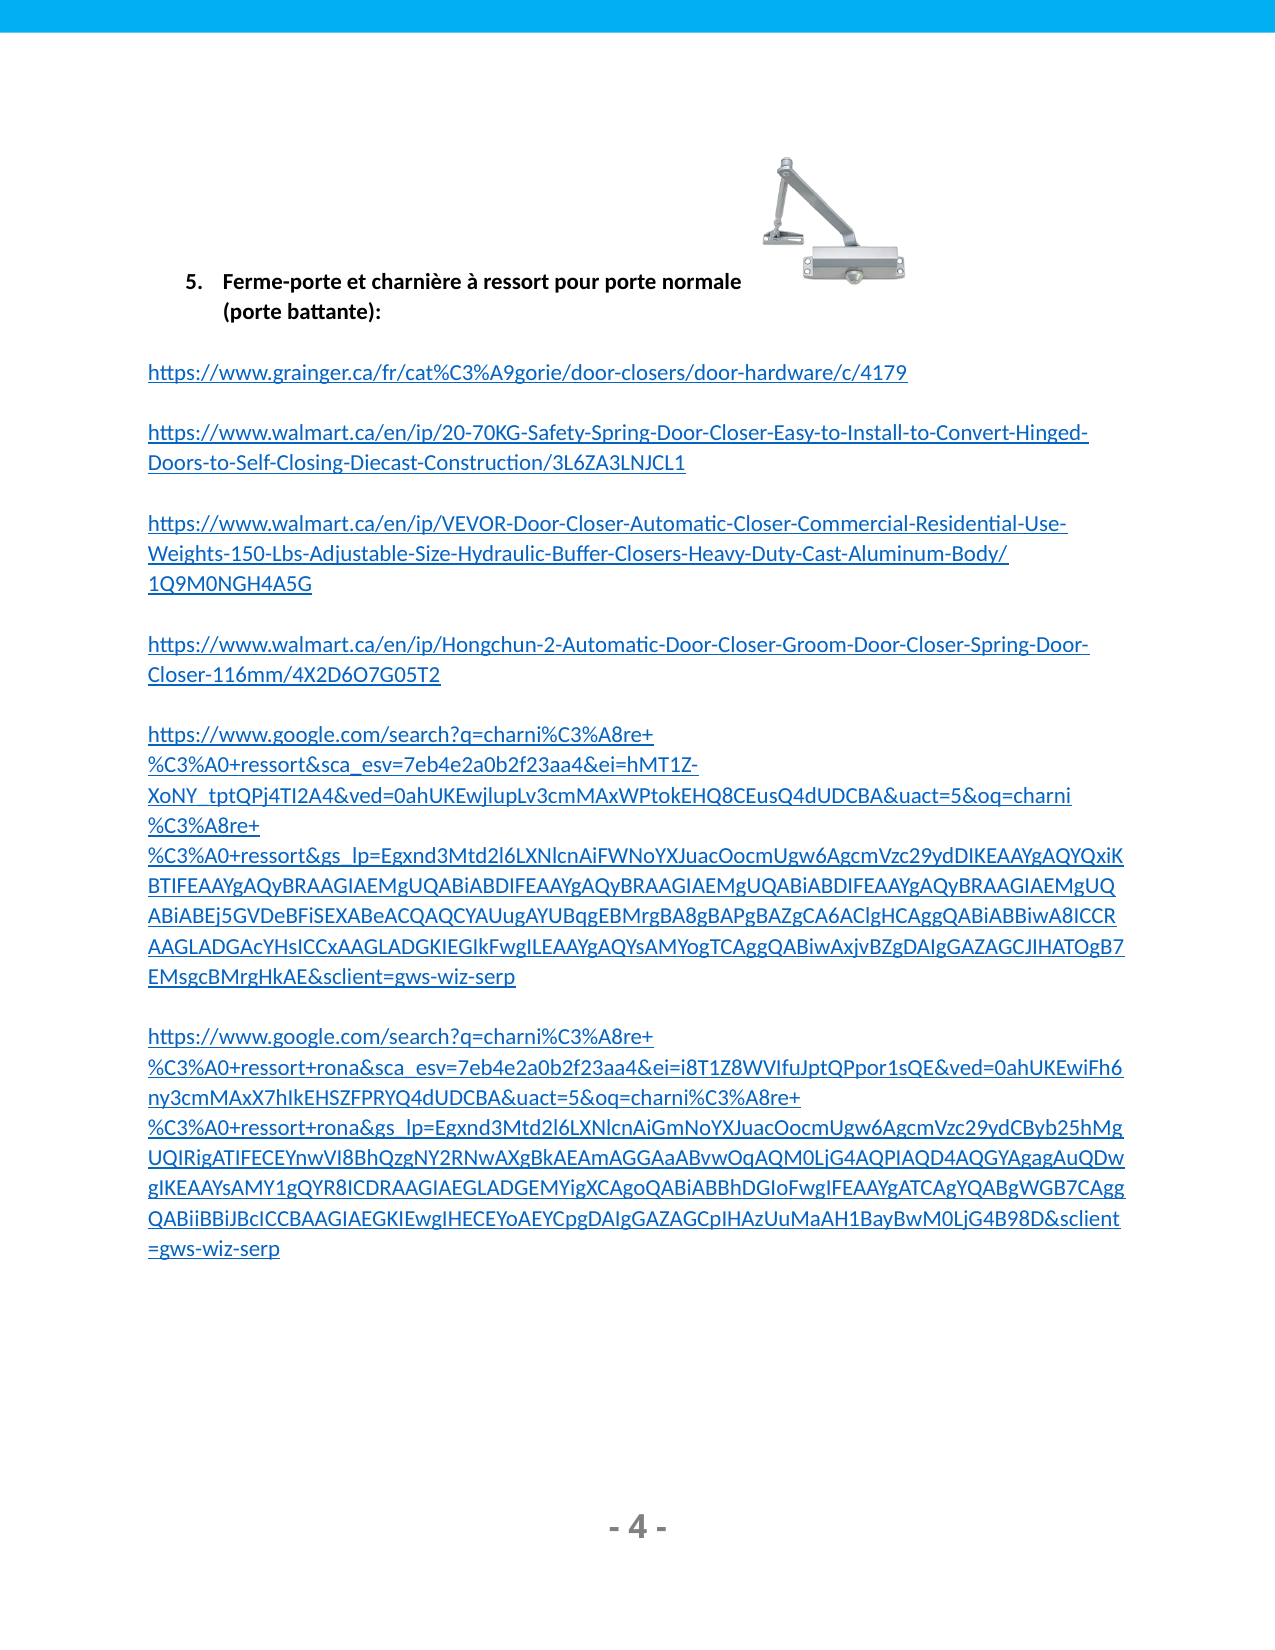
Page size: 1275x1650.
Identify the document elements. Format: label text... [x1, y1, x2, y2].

list (porte battante): [223, 297, 1127, 325]
picture [747, 147, 911, 290]
list Ferme-porte et charnière à ressort pour porte normale [185, 148, 1127, 295]
text https://www.walmart.ca/en/ip/20-70KG-Safety-Spring-Door-Closer-Easy-to-Install-to-Convert-Hinged-Doors-to-Self-Closing-Diecast-Construction/3L6ZA3LNJCL1 [148, 418, 1127, 476]
text https://www.google.com/search?q=charni%C3%A8re+%C3%A0+ressort&sca_esv=7eb4e2a0b2f23aa4&ei=hMT1Z-XoNY_tptQPj4TI2A4&ved=0ahUKEwjlupLv3cmMAxWPtokEHQ8CEusQ4dUDCBA&uact=5&oq=charni%C3%A8re+%C3%A0+ressort&gs_lp=Egxnd3Mtd2l6LXNlcnAiFWNoYXJuacOocmUgw6AgcmVzc29ydDIKEAAYgAQYQxiKBTIFEAAYgAQyBRAAGIAEMgUQABiABDIFEAAYgAQyBRAAGIAEMgUQABiABDIFEAAYgAQyBRAAGIAEMgUQABiABEj5GVDeBFiSEXABeACQAQCYAUugAYUBqgEBMrgBA8gBAPgBAZgCA6AClgHCAggQABiABBiwA8ICCRAAGLADGAcYHsICCxAAGLADGKIEGIkFwgILEAAYgAQYsAMYogTCAggQABiwAxjvBZgDAIgGAZAGCJIHATOgB7EMsgcBMrgHkAE&sclient=gws-wiz-serp [148, 720, 1127, 990]
text https://www.grainger.ca/fr/cat%C3%A9gorie/door-closers/door-hardware/c/4179 [148, 358, 1127, 386]
text https://www.walmart.ca/en/ip/Hongchun-2-Automatic-Door-Closer-Groom-Door-Closer-Spring-Door-Closer-116mm/4X2D6O7G05T2 [148, 630, 1127, 688]
text https://www.walmart.ca/en/ip/VEVOR-Door-Closer-Automatic-Closer-Commercial-Residential-Use-Weights-150-Lbs-Adjustable-Size-Hydraulic-Buffer-Closers-Heavy-Duty-Cast-Aluminum-Body/1Q9M0NGH4A5G [148, 509, 1127, 597]
text https://www.google.com/search?q=charni%C3%A8re+%C3%A0+ressort+rona&sca_esv=7eb4e2a0b2f23aa4&ei=i8T1Z8WVIfuJptQPpor1sQE&ved=0ahUKEwiFh6ny3cmMAxX7hIkEHSZFPRYQ4dUDCBA&uact=5&oq=charni%C3%A8re+%C3%A0+ressort+rona&gs_lp=Egxnd3Mtd2l6LXNlcnAiGmNoYXJuacOocmUgw6AgcmVzc29ydCByb25hMgUQIRigATIFECEYnwVI8BhQzgNY2RNwAXgBkAEAmAGGAaABvwOqAQM0LjG4AQPIAQD4AQGYAgagAuQDwgIKEAAYsAMY1gQYR8ICDRAAGIAEGLADGEMYigXCAgoQABiABBhDGIoFwgIFEAAYgATCAgYQABgWGB7CAggQABiiBBiJBcICCBAAGIAEGKIEwgIHECEYoAEYCpgDAIgGAZAGCpIHAzUuMaAH1BayBwM0LjG4B98D&sclient=gws-wiz-serp [148, 1022, 1127, 1262]
